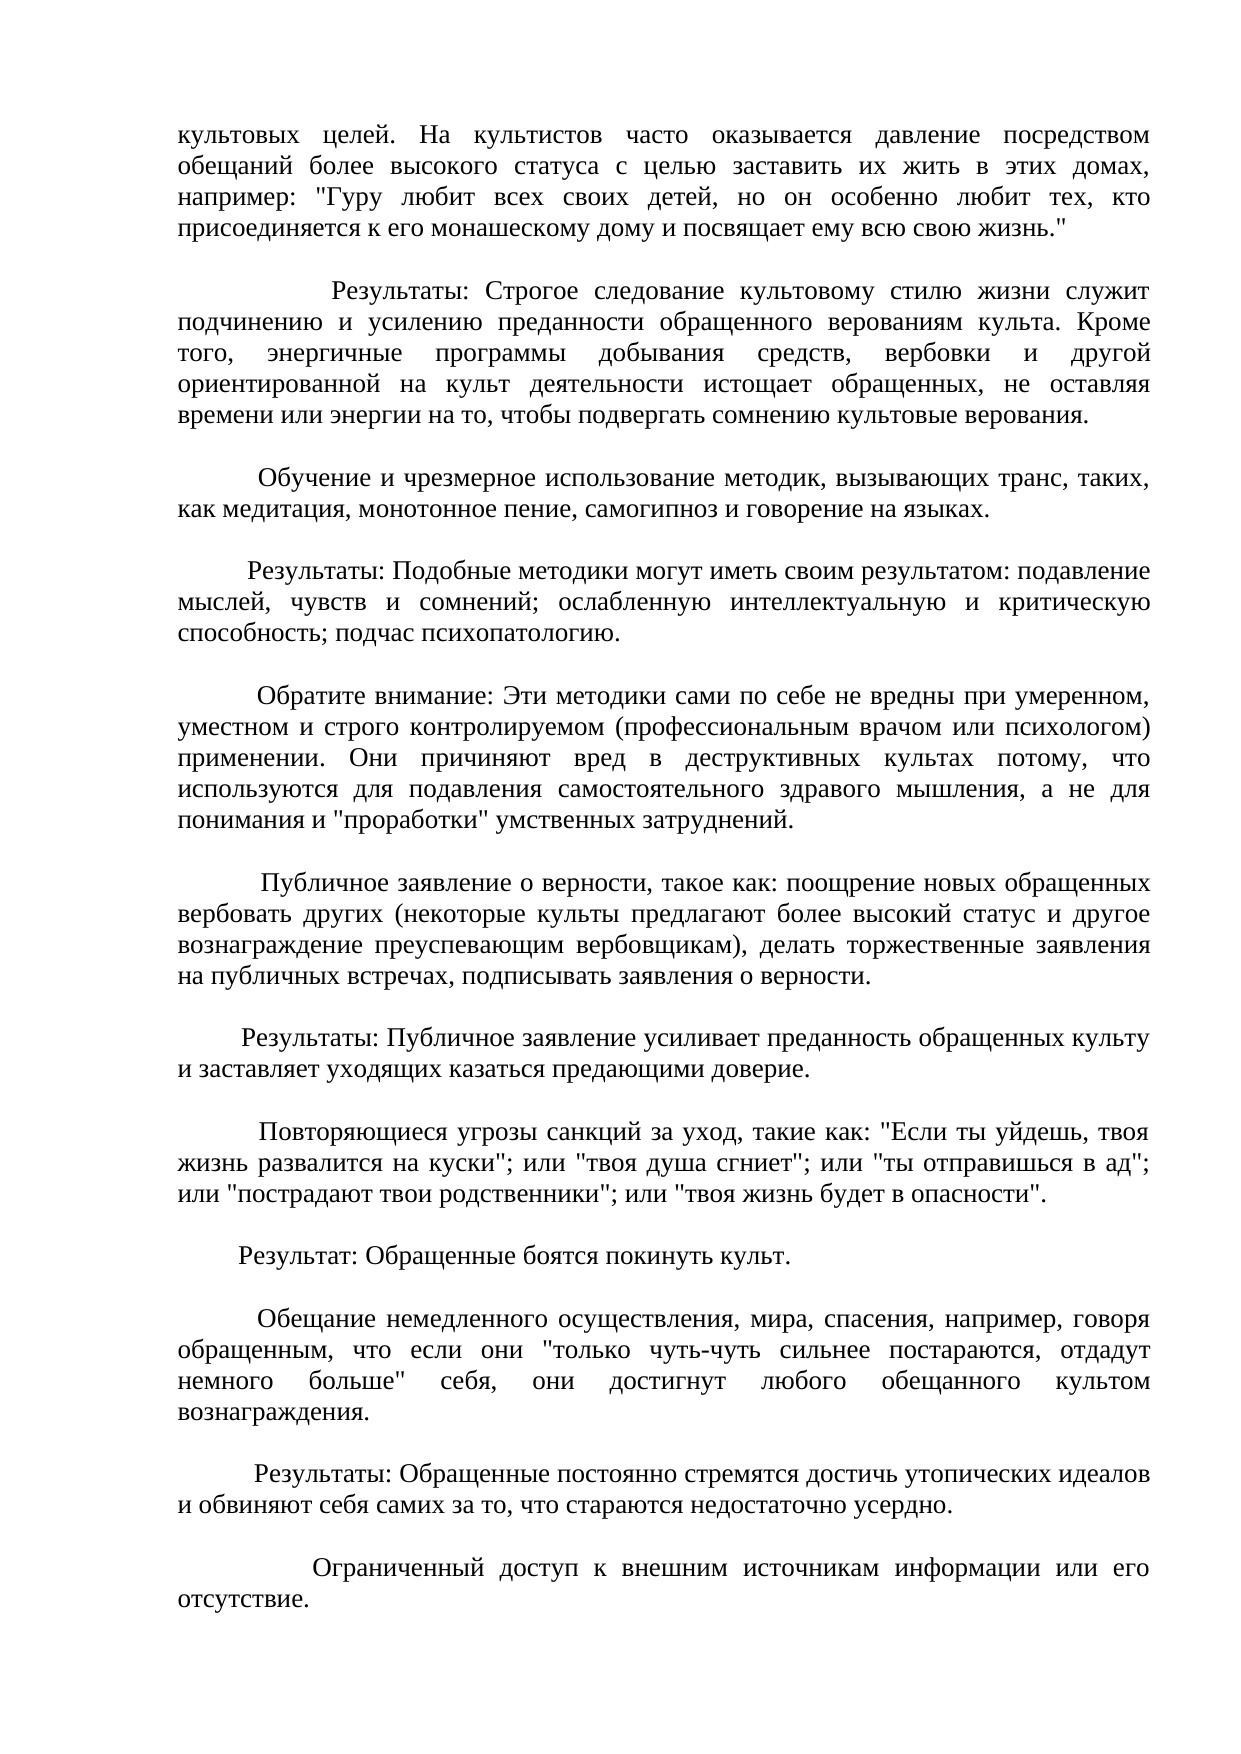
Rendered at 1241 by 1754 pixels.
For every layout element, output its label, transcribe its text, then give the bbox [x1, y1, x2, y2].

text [177, 118, 1152, 243]
text Результат: Обращенные боятся покинуть культ. [177, 1239, 1152, 1271]
text Обратите внимание: Эти методики сами по себе не вредны при умеренном, уместном и строго контролируемом (профессиональным врачом или психологом) применении. Они причиняют вред в деструктивных культах потому, что используются для подавления самостоятельного здравого мышления, а не для понимания и "проработки" умственных затруднений. [177, 679, 1152, 834]
text Ограниченный доступ к внешним источникам информации или его отсутствие. [177, 1551, 1152, 1613]
text Результаты: Подобные методики могут иметь своим результатом: подавление мыслей, чувств и сомнений; ослабленную интеллектуальную и критическую способность; подчас психопатологию. [177, 554, 1152, 648]
text Публичное заявление о верности, такое как: поощрение новых обращенных вербовать других (некоторые культы предлагают более высокий статус и другое вознаграждение преуспевающим вербовщикам), делать торжественные заявления на публичных встречах, подписывать заявления о верности. [177, 866, 1152, 990]
text Обещание немедленного осуществления, мира, спасения, например, говоря обращенным, что если они "только чуть-чуть сильнее постараются, отдадут немного больше" себя, они достигнут любого обещанного культом вознаграждения. [177, 1302, 1152, 1426]
text Результаты: Обращенные постоянно стремятся достичь утопических идеалов и обвиняют себя самих за то, что стараются недостаточно усердно. [177, 1457, 1152, 1520]
text Результаты: Публичное заявление усиливает преданность обращенных культу и заставляет уходящих казаться предающими доверие. [177, 1021, 1152, 1084]
text Повторяющиеся угрозы санкций за уход, такие как: "Если ты уйдешь, твоя жизнь развалится на куски"; или "твоя душа сгниет"; или "ты отправишься в ад"; или "пострадают твои родственники"; или "твоя жизнь будет в опасности". [177, 1115, 1152, 1208]
text Обучение и чрезмерное использование методик, вызывающих транс, таких, как медитация, монотонное пение, самогипноз и говорение на языках. [177, 461, 1152, 523]
text Результаты: Строгое следование культовому стилю жизни служит подчинению и усилению преданности обращенного верованиям культа. Кроме того, энергичные программы добывания средств, вербовки и другой ориентированной на культ деятельности истощает обращенных, не оставляя времени или энергии на то, чтобы подвергать сомнению культовые верования. [177, 274, 1152, 429]
